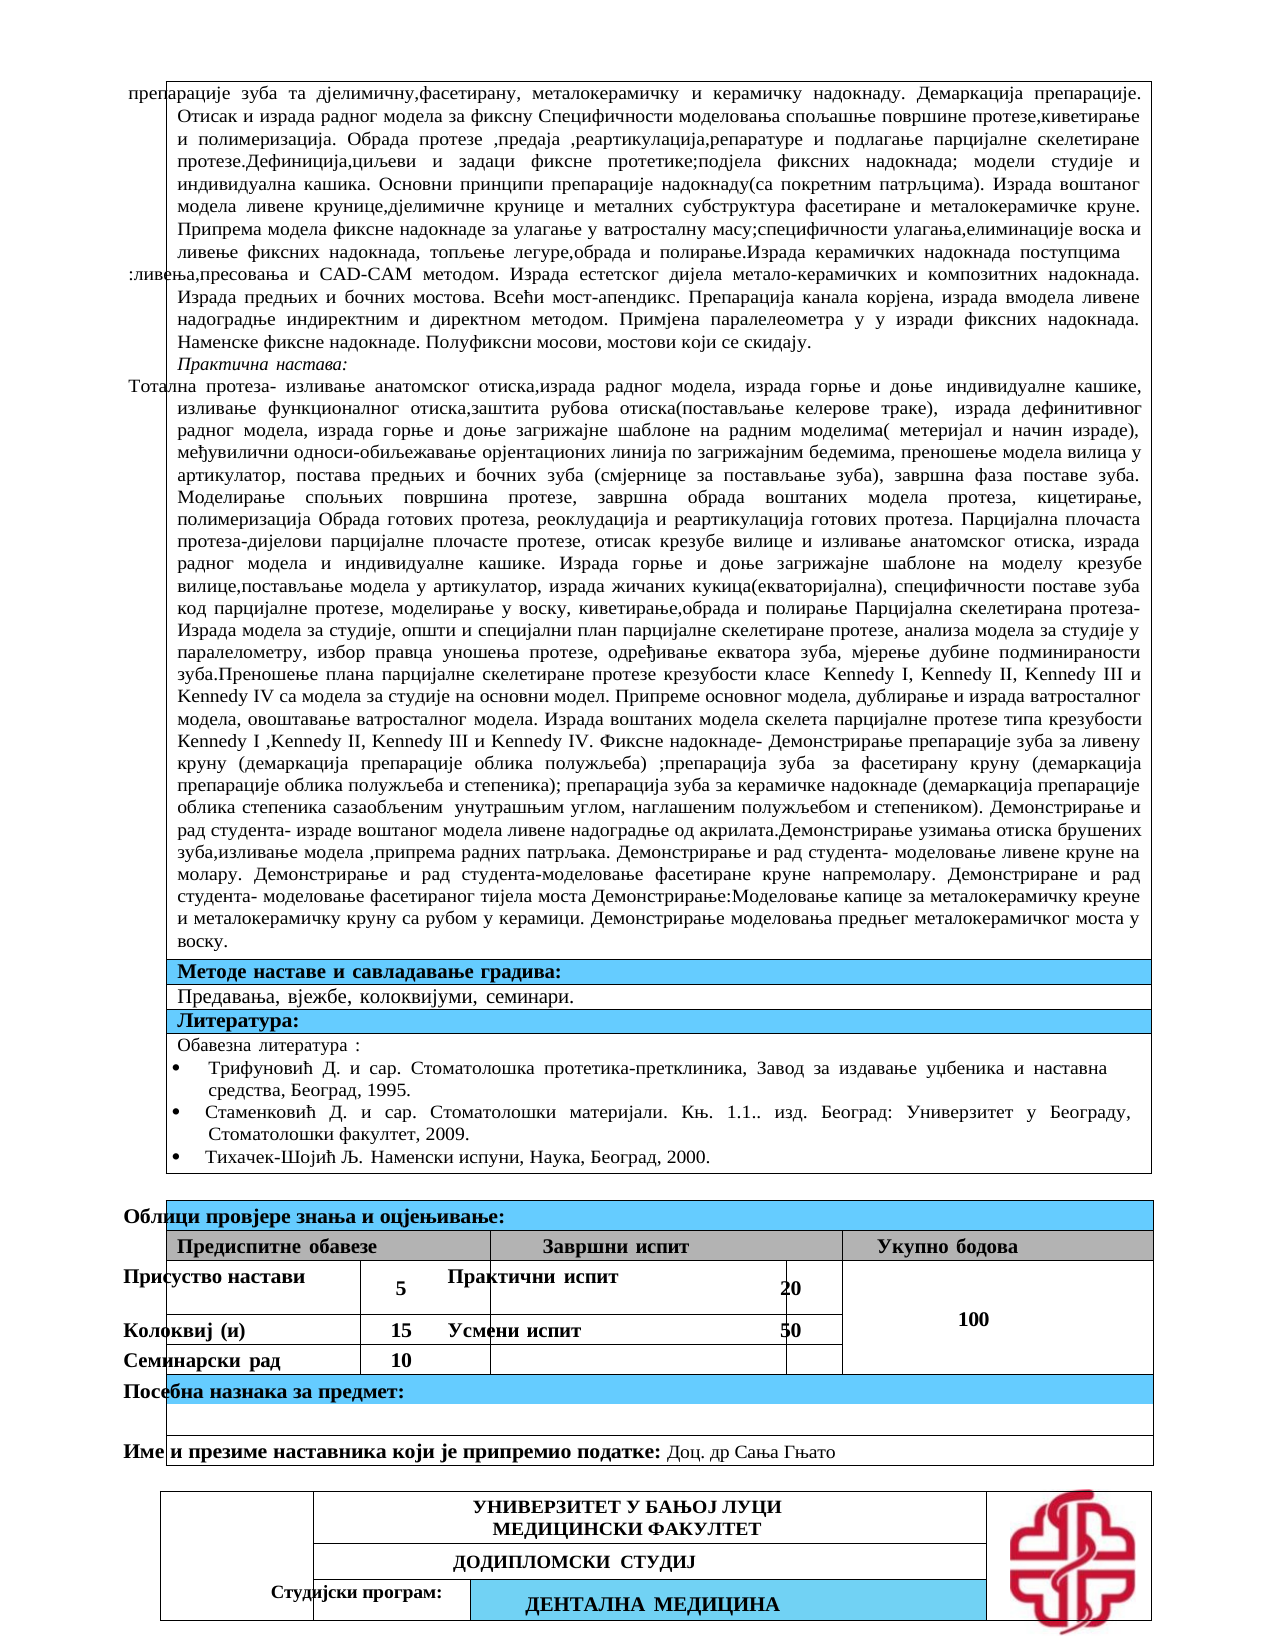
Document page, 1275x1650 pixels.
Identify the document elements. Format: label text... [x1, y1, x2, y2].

table_cell Литература: [167, 1010, 1151, 1033]
table_cell 10 [361, 1345, 490, 1374]
table_cell [167, 1405, 1153, 1435]
table_cell [491, 1345, 786, 1374]
table_cell Колоквиј (и) [167, 1315, 360, 1344]
table_cell 15 [361, 1315, 490, 1344]
table_cell ДЕНТАЛНА МЕДИЦИНА [471, 1580, 986, 1620]
table_cell [787, 1345, 842, 1374]
table_header [987, 1492, 1151, 1620]
table_cell 5 [361, 1261, 490, 1314]
table_cell Предавања, вјежбе, колоквијуми, семинари. [167, 985, 1151, 1008]
table_cell Усмени испит [491, 1315, 786, 1344]
table_cell Завршни испит [491, 1231, 842, 1260]
table_cell ДОДИПЛОМСКИ СТУДИЈ [314, 1544, 986, 1579]
table_header препарације зуба та дјелимичну,фасетирану, металокерамичку и керамичку надокнаду. Демаркација препарације. Отисак и израда радног модела за фиксну Специфичности моделовања спољашње површине протезе,киветирање и полимеризација. Обрада протезе ,предаја ,реартикулација,репаратуре и подлагање парцијалне скелетиране протезе.Дефиниција,циљеви и задаци фиксне протетике;подјела фиксних надокнада; модели студије и индивидуална кашика. Основни принципи препарације надокнаду(са покретним патрљцима). Израда воштаног модела ливене крунице,дјелимичне крунице и металних субструктура фасетиране и металокерамичке круне. Припрема модела фиксне надокнаде за улагање у ватросталну масу;специфичности улагања,елиминације воска и ливење фиксних надокнада, топљење легуре,обрада и полирање.Израда керамичких надокнада поступцима :ливења,пресовања и CAD-CAM методом. Израда естетског дијела метало-керамичких и композитних надокнада. Израда предњих и бочних мостова. Всећи мост-апендикс. Препарација канала корјена, израда вмодела ливене надоградње индиректним и директном методом. Примјена паралелеометра у у изради фиксних надокнада. Наменске фиксне надокнаде. Полуфиксни мосови, мостови који се скидају. Практична настава: Тотална протеза- изливање анатомског отиска,израда радног модела, израда горње и доње индивидуалне кашике, изливање функционалног отиска,заштита рубова отиска(постављање келерове траке), израда дефинитивног радног модела, израда горње и доње загрижајне шаблоне на радним моделима( метеријал и начин израде), међувилични односи-обиљежавање орјентационих линија по загрижајним бедемима, преношење модела вилица у артикулатор, постава предњих и бочних зуба (смјернице за постављање зуба), завршна фаза поставе зуба. Моделирање спољњих површина протезе, завршна обрада воштаних модела протеза, кицетирање, полимеризација Обрада готових протеза, реоклудација и реартикулација готових протеза. Парцијална плочаста протеза-дијелови парцијалне плочасте протезе, отисак крезубе вилице и изливање анатомског отиска, израда радног модела и индивидуалне кашике. Израда горње и доње загрижајне шаблоне на моделу крезубе вилице,постављање модела у артикулатор, израда жичаних кукица(екваторијална), специфичности поставе зуба код парцијалне протезе, моделирање у воску, киветирање,обрада и полирање Парцијална скелетирана протеза-Израда модела за студије, општи и специјални план парцијалне скелетиране протезе, анализа модела за студије у паралелометру, избор правца уношења протезе, одређивање екватора зуба, мјерење дубине подминираности зуба.Преношење плана парцијалне скелетиране протезе крезубости класе Kennedy I, Kennedy II, Kennedy III и Kennedy IV са модела за студије на основни модел. Припреме основног модела, дублирање и израда ватросталног модела, овоштавање ватросталног модела. Израда воштаних модела скелета парцијалне протезе типа крезубости Кennedy I ,Kennedy II, Kennedy III и Kennedy IV. Фиксне надокнаде- Демонстрирање препарације зуба за ливену круну (демаркација препарације облика полужљеба) ;препарација зуба за фасетирану круну (демаркација препарације облика полужљеба и степеника); препарација зуба за керамичке надокнаде (демаркација препарације облика степеника сазаобљеним унутрашњим углом, наглашеним полужљебом и степеником). Демонстрирање и рад студента- израде воштаног модела ливене надоградње од акрилата.Демонстрирање узимања отиска брушених зуба,изливање модела ,припрема радних патрљака. Демонстрирање и рад студента- моделовање ливене круне на молару. Демонстрирање и рад студента-моделовање фасетиране круне напремолару. Демонстриране и рад студента- моделовање фасетираног тијела моста Демонстрирање:Моделовање капице за металокерамичку креуне и металокерамичку круну са рубом у керамици. Демонстрирање моделовања предњег металокерамичког моста у воску. [167, 82, 1151, 959]
table_header Облици провјере знања и оцјењивање: [167, 1201, 1153, 1230]
table_cell Присуство настави [167, 1261, 360, 1314]
table_cell Посебна назнака за предмет: [167, 1375, 1153, 1404]
table_cell 50 [787, 1315, 842, 1344]
table_cell Обавезна литература : Трифуновић Д. и сар. Стоматолошка протетика-претклиника, Завод за издавање уџбеника и наставна средства, Београд, 1995. Стаменковић Д. и сар. Стоматолошки материјали. Књ. 1.1.. изд. Београд: Универзитет у Београду, Стоматолошки факултет, 2009. Тихачек-Шојић Љ. Наменски испуни, Наука, Београд, 2000. [167, 1034, 1151, 1172]
table_cell Предиспитне обавезе [167, 1231, 490, 1260]
table_header [161, 1492, 313, 1620]
table_cell 100 [843, 1261, 1153, 1374]
table_cell 20 [787, 1261, 842, 1314]
table_header УНИВЕРЗИТЕТ У БАЊОЈ ЛУЦИ МЕДИЦИНСКИ ФАКУЛТЕТ [314, 1492, 986, 1543]
table_cell Студијски програм: [314, 1580, 470, 1620]
table_cell Семинарски рад [167, 1345, 360, 1374]
table_cell Име и презиме наставника који је припремио податке: Доц. др Сања Гњато [167, 1436, 1153, 1465]
table_cell Методе наставе и савладавање градива: [167, 960, 1151, 984]
table_cell Укупно бодова [843, 1231, 1153, 1260]
picture [1010, 1621, 1136, 1636]
table_cell Практични испит [491, 1261, 786, 1314]
